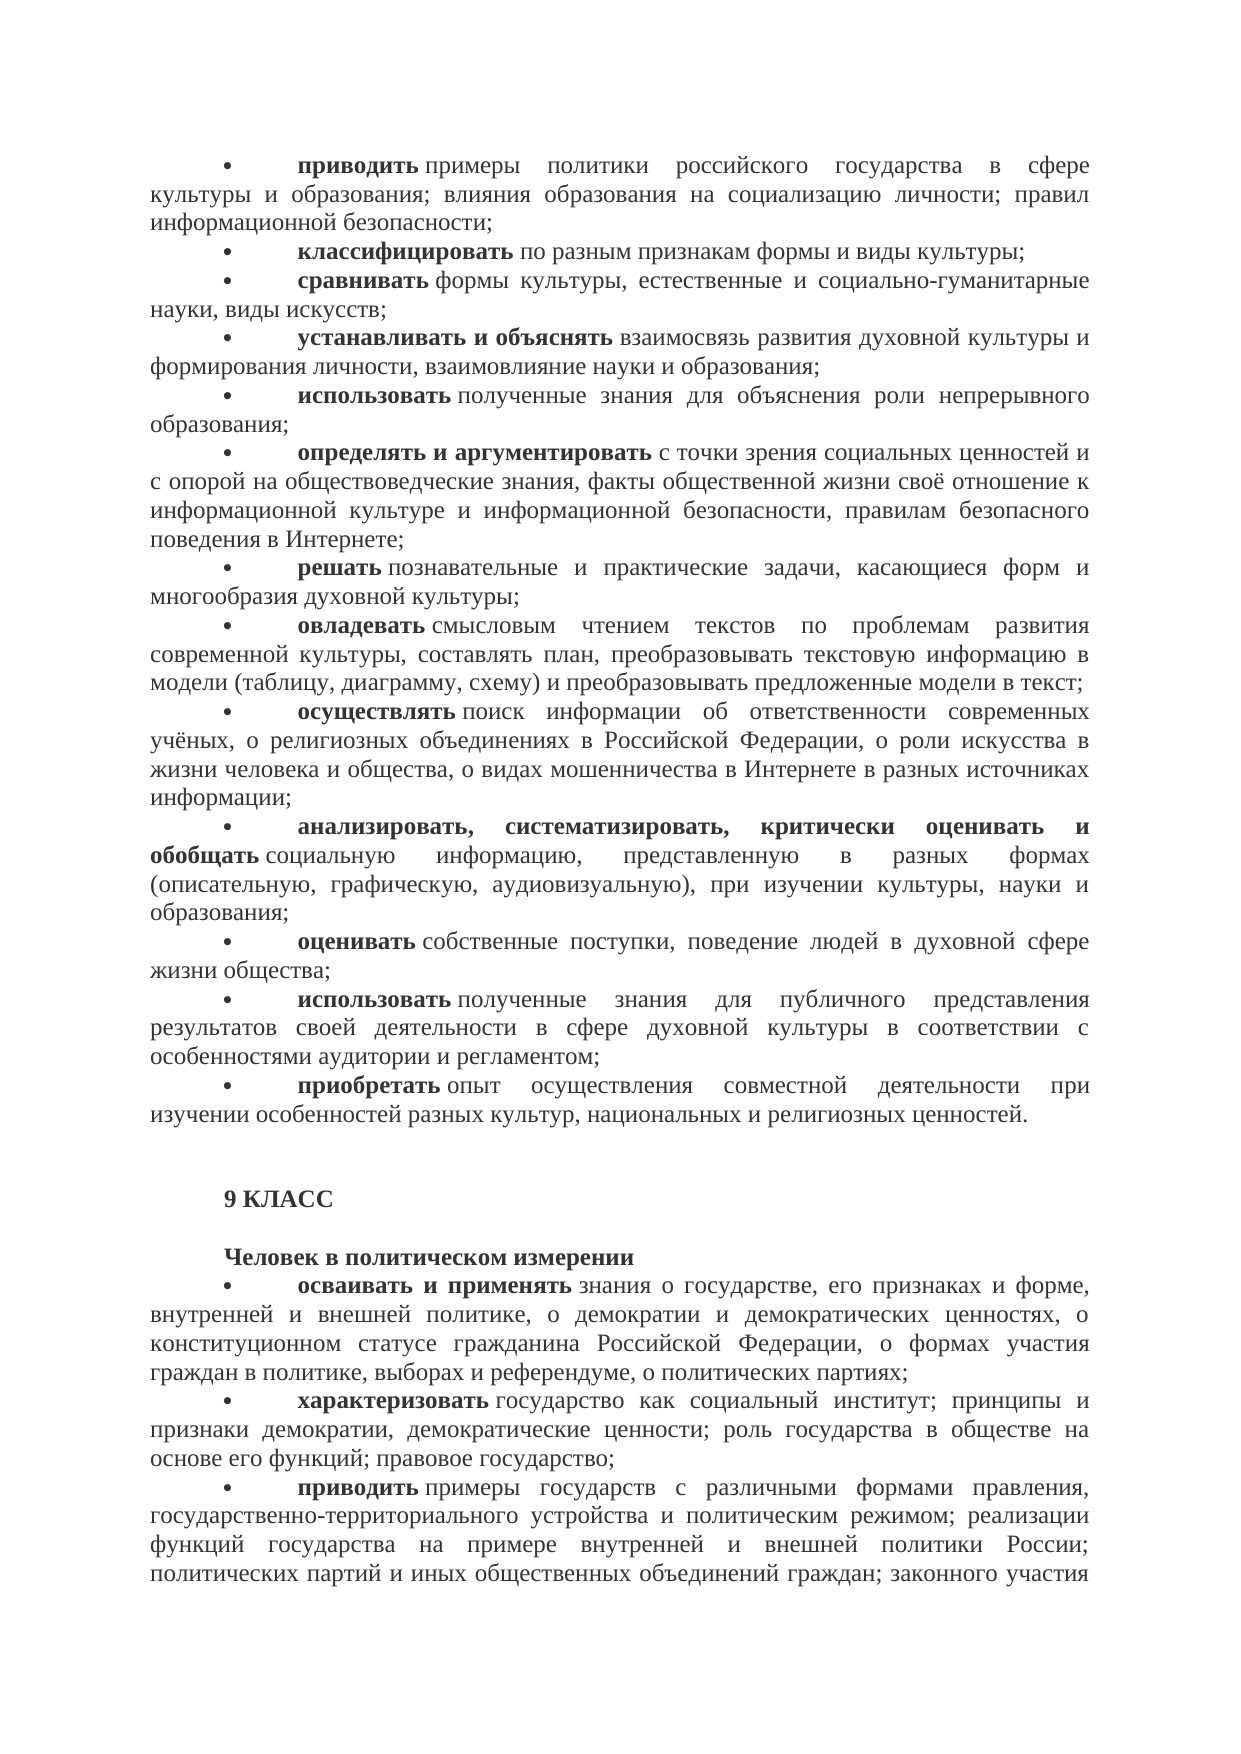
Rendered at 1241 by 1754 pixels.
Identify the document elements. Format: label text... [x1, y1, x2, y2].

list приобретать опыт осуществления совместной деятельности при изучении особенностей разных культур, национальных и религиозных ценностей. [150, 1070, 1090, 1127]
list осуществлять поиск информации об ответственности современных учёных, о религиозных объединениях в Российской Федерации, о роли искусства в жизни человека и общества, о видах мошенничества в Интернете в разных источниках информации; [150, 696, 1090, 811]
list устанавливать и объяснять взаимосвязь развития духовной культуры и формирования личности, взаимовлияние науки и образования; [150, 322, 1090, 380]
list определять и аргументировать с точки зрения социальных ценностей и с опорой на обществоведческие знания, факты общественной жизни своё отношение к информационной культуре и информационной безопасности, правилам безопасного поведения в Интернете; [150, 437, 1090, 552]
list овладевать смысловым чтением текстов по проблемам развития современной культуры, составлять план, преобразовывать текстовую информацию в модели (таблицу, диаграмму, схему) и преобразовывать предложенные модели в текст; [150, 610, 1090, 696]
list осваивать и применять знания о государстве, его признаках и форме, внутренней и внешней политике, о демократии и демократических ценностях, о конституционном статусе гражданина Российской Федерации, о формах участия граждан в политике, выборах и референдуме, о политических партиях; [150, 1271, 1090, 1386]
text Человек в политическом измерении [150, 1242, 1090, 1271]
list сравнивать формы культуры, естественные и социально-гуманитарные науки, виды искусств; [150, 265, 1090, 322]
list классифицировать по разным признакам формы и виды культуры; [150, 236, 1090, 265]
list использовать полученные знания для публичного представления результатов своей деятельности в сфере духовной культуры в соответствии с особенностями аудитории и регламентом; [150, 984, 1090, 1070]
text 9 КЛАСС [150, 1184, 1090, 1213]
list приводить примеры политики российского государства в сфере культуры и образования; влияния образования на социализацию личности; правил информационной безопасности; [150, 150, 1090, 236]
list характеризовать государство как социальный институт; принципы и признаки демократии, демократические ценности; роль государства в обществе на основе его функций; правовое государство; [150, 1386, 1090, 1472]
list решать познавательные и практические задачи, касающиеся форм и многообразия духовной культуры; [150, 552, 1090, 610]
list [150, 1472, 1090, 1587]
list анализировать, систематизировать, критически оценивать и обобщать социальную информацию, представленную в разных формах (описательную, графическую, аудиовизуальную), при изучении культуры, науки и образования; [150, 811, 1090, 926]
list использовать полученные знания для объяснения роли непрерывного образования; [150, 380, 1090, 437]
list оценивать собственные поступки, поведение людей в духовной сфере жизни общества; [150, 926, 1090, 984]
